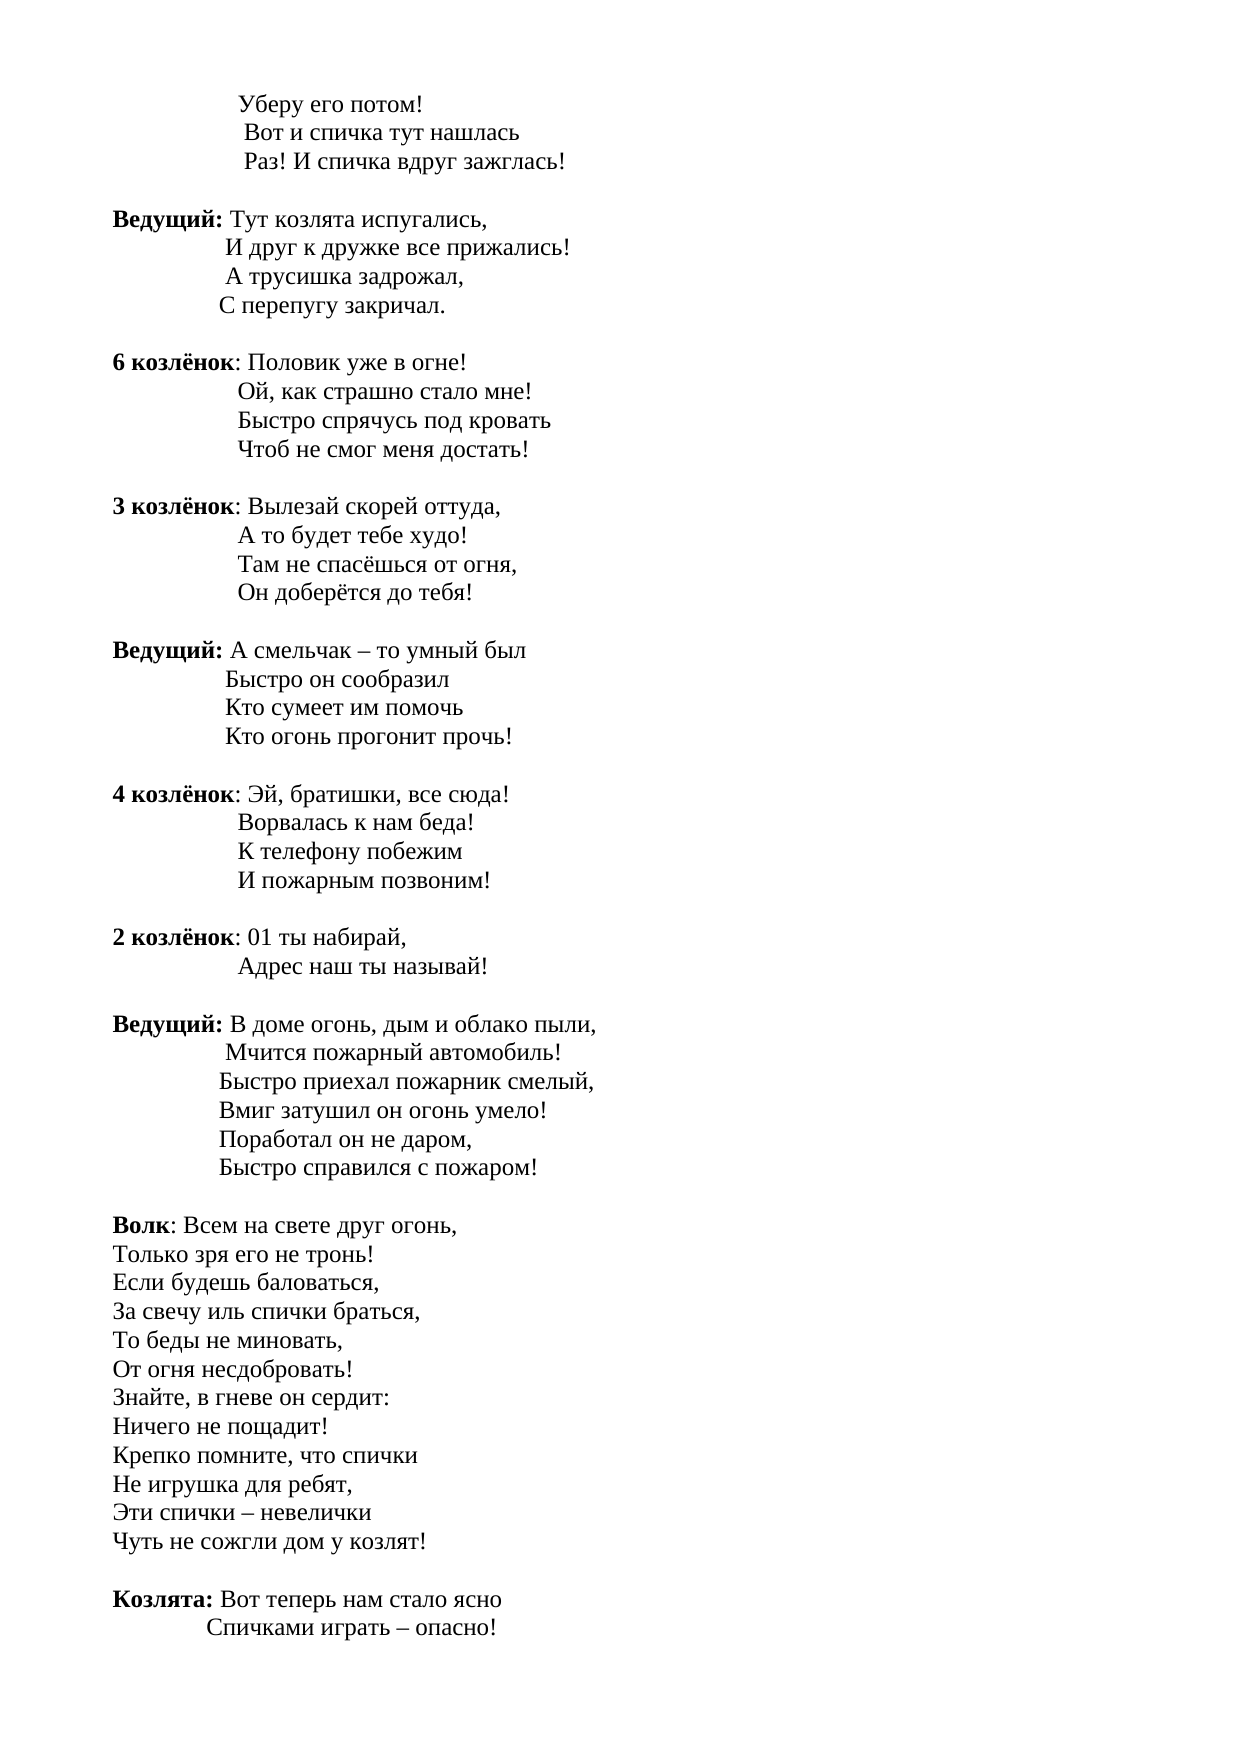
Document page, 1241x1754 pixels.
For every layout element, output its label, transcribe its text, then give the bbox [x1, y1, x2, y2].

text С перепугу закричал. [112, 290, 1163, 319]
text От огня несдобровать! [112, 1354, 1163, 1382]
text 6 козлёнок: Половик уже в огне! [112, 347, 1163, 376]
text 4 козлёнок: Эй, братишки, все сюда! [112, 779, 1163, 807]
text Не игрушка для ребят, [112, 1469, 1163, 1497]
text Ничего не пощадит! [112, 1411, 1163, 1440]
text Быстро он сообразил [112, 664, 1163, 692]
text Если будешь баловаться, [112, 1267, 1163, 1296]
text Ворвалась к нам беда! [112, 807, 1163, 836]
text И пожарным позвоним! [112, 865, 1163, 894]
text Адрес наш ты называй! [112, 951, 1163, 980]
text Волк: Всем на свете друг огонь, [112, 1210, 1163, 1239]
text Крепко помните, что спички [112, 1440, 1163, 1469]
text Уберу его потом! [112, 89, 1163, 117]
text Только зря его не тронь! [112, 1239, 1163, 1267]
text Ведущий: В доме огонь, дым и облако пыли, [112, 1009, 1163, 1037]
text 2 козлёнок: 01 ты набирай, [112, 922, 1163, 951]
text 3 козлёнок: Вылезай скорей оттуда, [112, 491, 1163, 520]
text Ой, как страшно стало мне! [112, 376, 1163, 405]
text Знайте, в гневе он сердит: [112, 1382, 1163, 1411]
text Эти спички – невелички [112, 1497, 1163, 1526]
text Вмиг затушил он огонь умело! [112, 1095, 1163, 1124]
text Там не спасёшься от огня, [112, 549, 1163, 577]
text Кто сумеет им помочь [112, 692, 1163, 721]
text Ведущий: Тут козлята испугались, [112, 204, 1163, 232]
text Он доберётся до тебя! [112, 577, 1163, 606]
text Кто огонь прогонит прочь! [112, 721, 1163, 750]
text Быстро справился с пожаром! [112, 1152, 1163, 1181]
text Козлята: Вот теперь нам стало ясно [112, 1584, 1163, 1612]
text Вот и спичка тут нашлась [112, 117, 1163, 146]
text Чуть не сожгли дом у козлят! [112, 1526, 1163, 1555]
text Чтоб не смог меня достать! [112, 434, 1163, 462]
text Быстро спрячусь под кровать [112, 405, 1163, 434]
text Раз! И спичка вдруг зажглась! [112, 146, 1163, 175]
text Мчится пожарный автомобиль! [112, 1037, 1163, 1066]
text То беды не миновать, [112, 1325, 1163, 1354]
text А то будет тебе худо! [112, 520, 1163, 549]
text Спичками играть – опасно! [112, 1612, 1163, 1641]
text И друг к дружке все прижались! [112, 232, 1163, 261]
text Поработал он не даром, [112, 1124, 1163, 1152]
text К телефону побежим [112, 836, 1163, 865]
text Быстро приехал пожарник смелый, [112, 1066, 1163, 1095]
text Ведущий: А смельчак – то умный был [112, 635, 1163, 664]
text А трусишка задрожал, [112, 261, 1163, 290]
text За свечу иль спички браться, [112, 1296, 1163, 1325]
